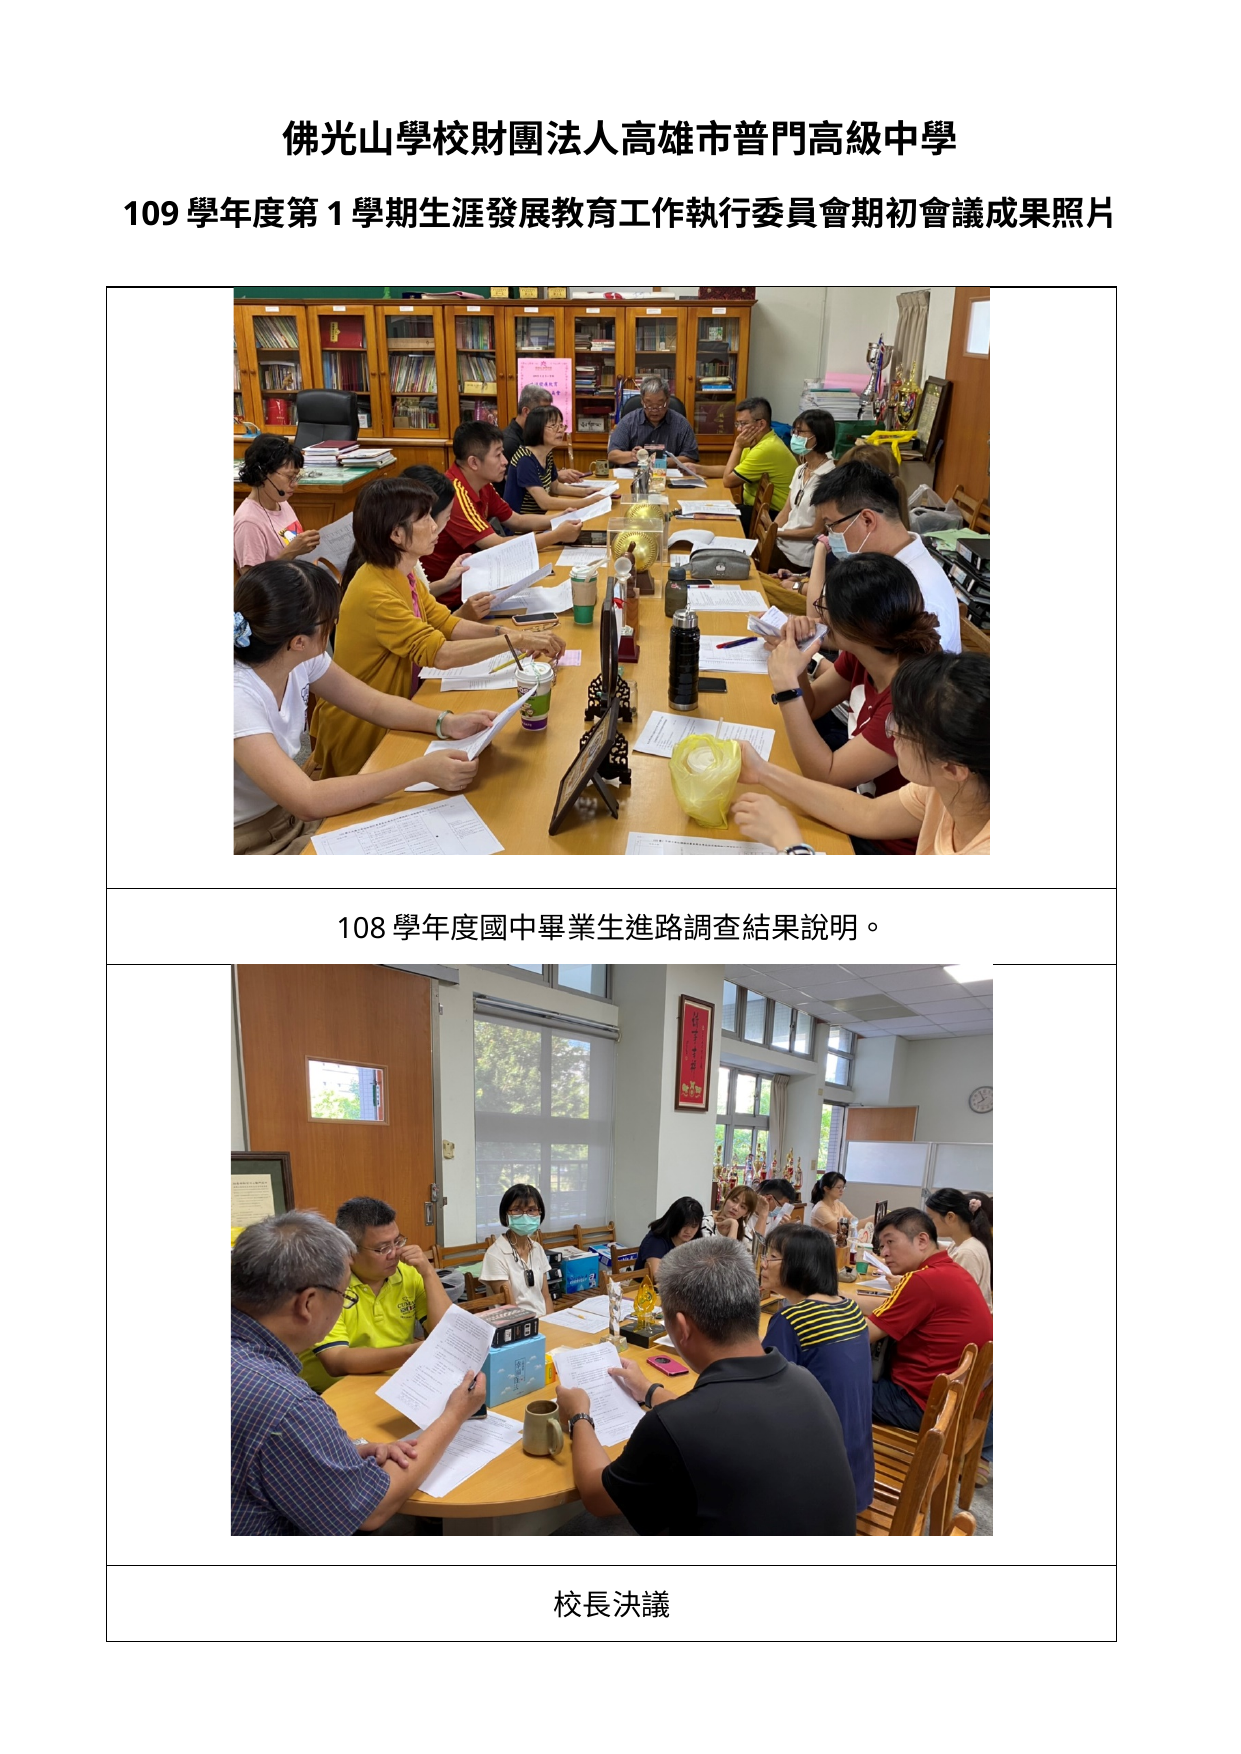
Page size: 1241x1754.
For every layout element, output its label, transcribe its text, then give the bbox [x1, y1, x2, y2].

text 109學年度第1學期生涯發展教育工作執行委員會期初會議成果照片 [118, 174, 1122, 249]
picture [233, 287, 990, 855]
text 佛光山學校財團法人高雄市普門高級中學 [118, 99, 1122, 174]
table_cell 108學年度國中畢業生進路調查結果說明。 [107, 889, 1116, 963]
table_header [107, 288, 1116, 887]
table_cell [107, 965, 1116, 1564]
picture [230, 964, 993, 1536]
table_cell 校長決議 [107, 1566, 1116, 1641]
